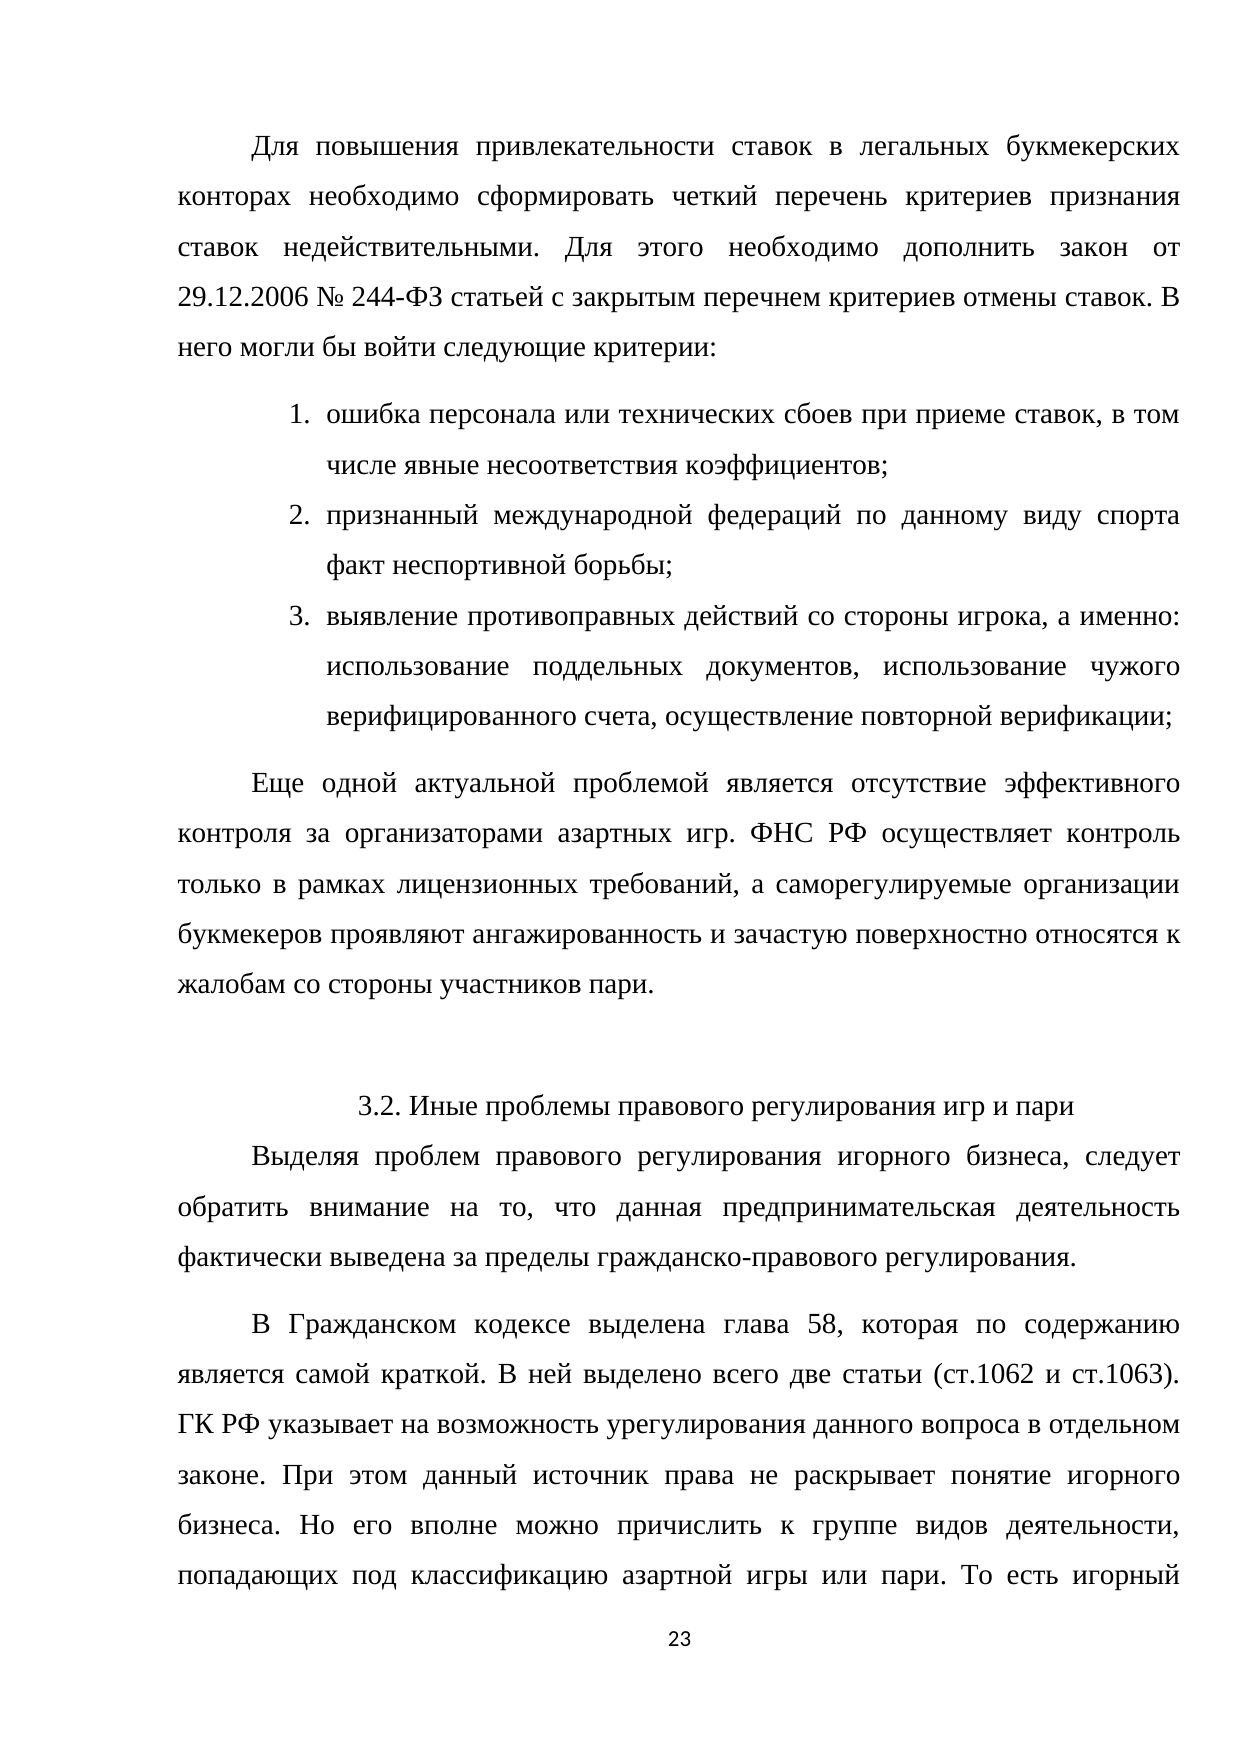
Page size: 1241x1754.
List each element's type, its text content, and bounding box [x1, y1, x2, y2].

text Еще одной актуальной проблемой является отсутствие эффективного контроля за организаторами азартных игр. ФНС РФ осуществляет контроль только в рамках лицензионных требований, а саморегулируемые организации букмекеров проявляют ангажированность и зачастую поверхностно относятся к жалобам со стороны участников пари. [177, 765, 1181, 1000]
text Выделяя проблем правового регулирования игорного бизнеса, следует обратить внимание на то, что данная предпринимательская деятельность фактически выведена за пределы гражданско-правового регулирования. [177, 1138, 1181, 1272]
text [177, 1306, 1181, 1591]
list признанный международной федераций по данному виду спорта факт неспортивной борьбы; [288, 497, 1181, 581]
text Для повышения привлекательности ставок в легальных букмекерских конторах необходимо сформировать четкий перечень критериев признания ставок недействительными. Для этого необходимо дополнить закон от 29.12.2006 № 244-ФЗ статьей с закрытым перечнем критериев отмены ставок. В него могли бы войти следующие критерии: [177, 128, 1181, 363]
list выявление противоправных действий со стороны игрока, а именно: использование поддельных документов, использование чужого верифицированного счета, осуществление повторной верификации; [288, 598, 1181, 732]
subtitle 3.2. Иные проблемы правового регулирования игр и пари [177, 1088, 1181, 1122]
list ошибка персонала или технических сбоев при приеме ставок, в том числе явные несоответствия коэффициентов; [288, 396, 1181, 480]
